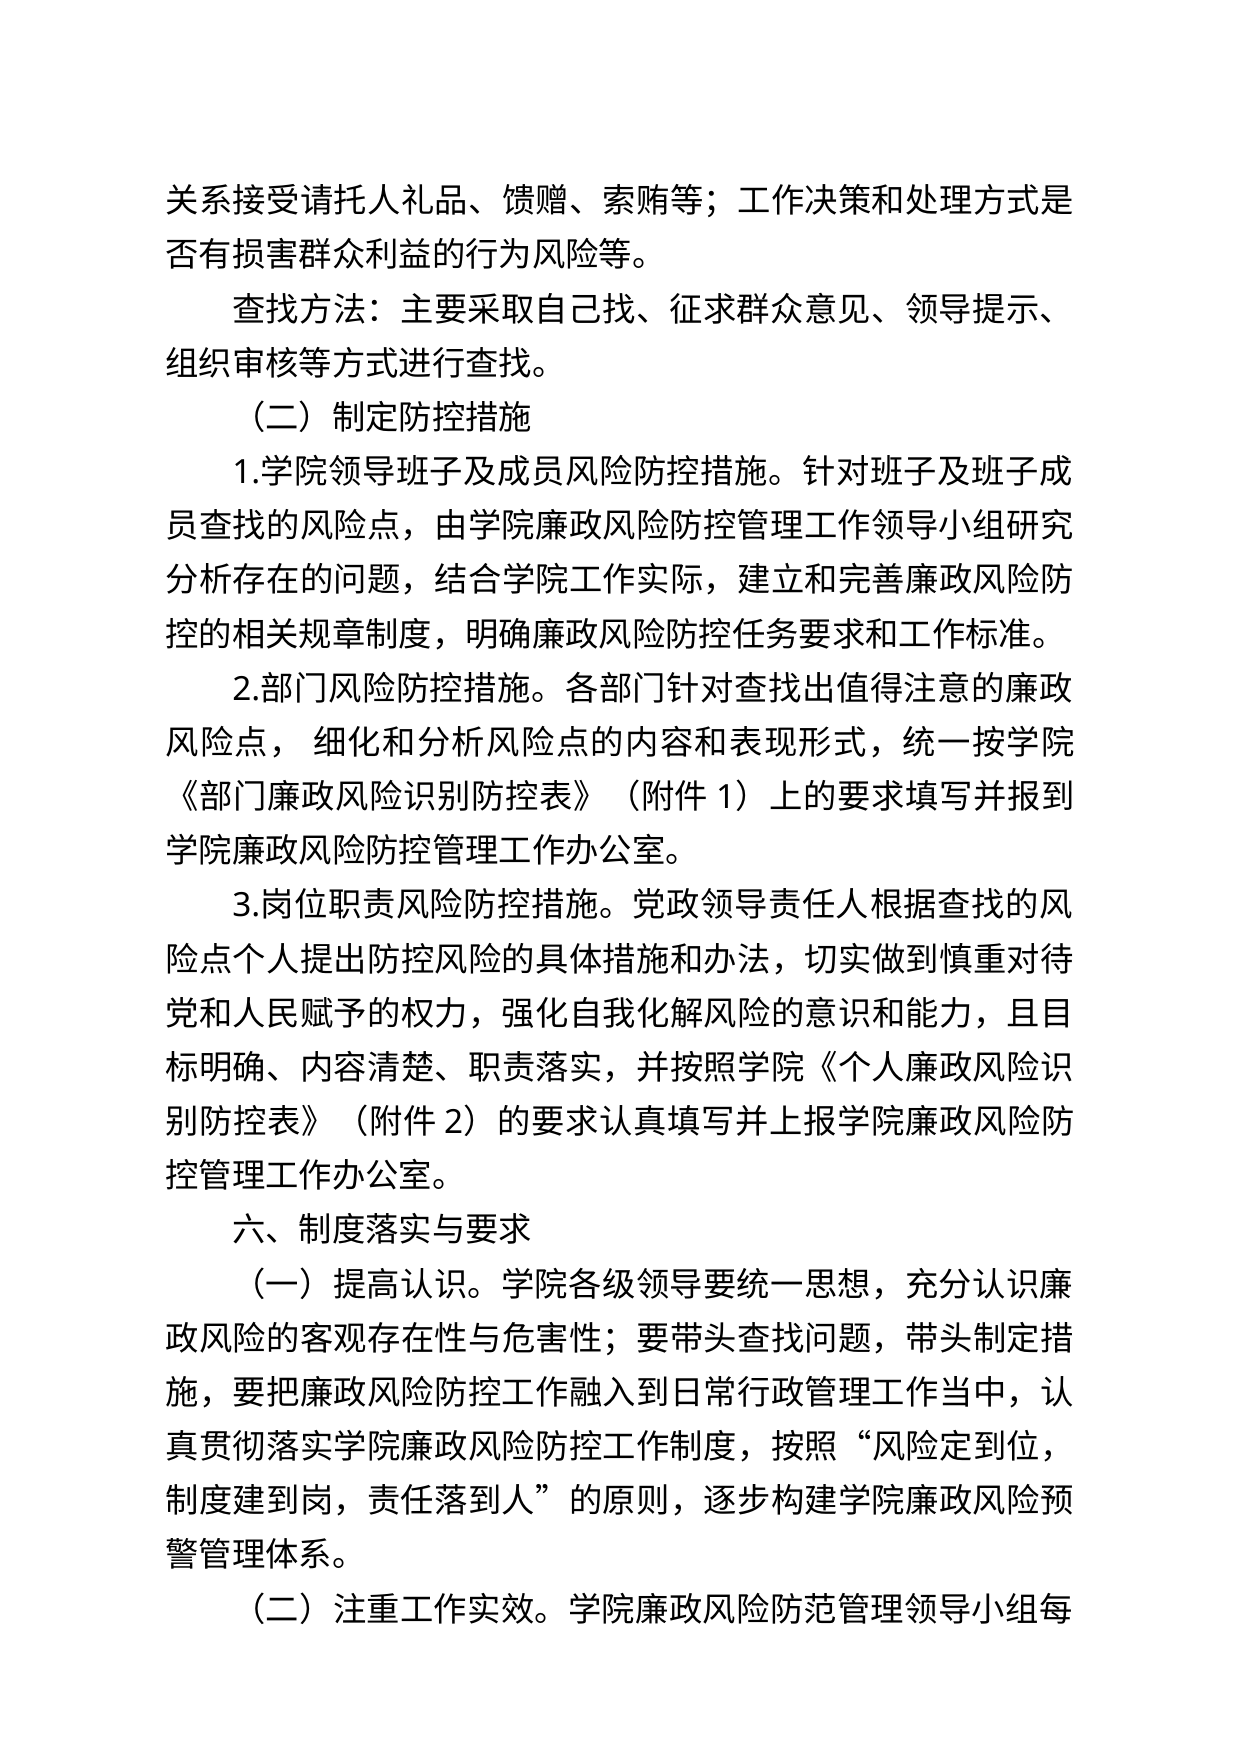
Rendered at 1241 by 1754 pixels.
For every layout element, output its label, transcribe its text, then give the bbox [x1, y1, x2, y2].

text 2.部门风险防控措施。各部门针对查找出值得注意的廉政风险点， 细化和分析风险点的内容和表现形式，统一按学院《部门廉政风险识别防控表》（附件1）上的要求填写并报到学院廉政风险防控管理工作办公室。 [165, 657, 1075, 873]
text 3.岗位职责风险防控措施。党政领导责任人根据查找的风险点个人提出防控风险的具体措施和办法，切实做到慎重对待党和人民赋予的权力，强化自我化解风险的意识和能力，且目标明确、内容清楚、职责落实，并按照学院《个人廉政风险识别防控表》（附件2）的要求认真填写并上报学院廉政风险防控管理工作办公室。 [165, 873, 1075, 1198]
text 查找方法：主要采取自己找、征求群众意见、领导提示、组织审核等方式进行查找。 [165, 278, 1075, 386]
text 1.学院领导班子及成员风险防控措施。针对班子及班子成员查找的风险点，由学院廉政风险防控管理工作领导小组研究分析存在的问题，结合学院工作实际，建立和完善廉政风险防控的相关规章制度，明确廉政风险防控任务要求和工作标准。 [165, 440, 1075, 657]
text 六、制度落实与要求 [165, 1198, 1075, 1253]
text （二）制定防控措施 [165, 386, 1075, 440]
text （一）提高认识。学院各级领导要统一思想，充分认识廉政风险的客观存在性与危害性；要带头查找问题，带头制定措施，要把廉政风险防控工作融入到日常行政管理工作当中，认真贯彻落实学院廉政风险防控工作制度，按照“风险定到位，制度建到岗，责任落到人”的原则，逐步构建学院廉政风险预警管理体系。 [165, 1253, 1075, 1578]
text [165, 1578, 1075, 1632]
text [165, 169, 1075, 278]
